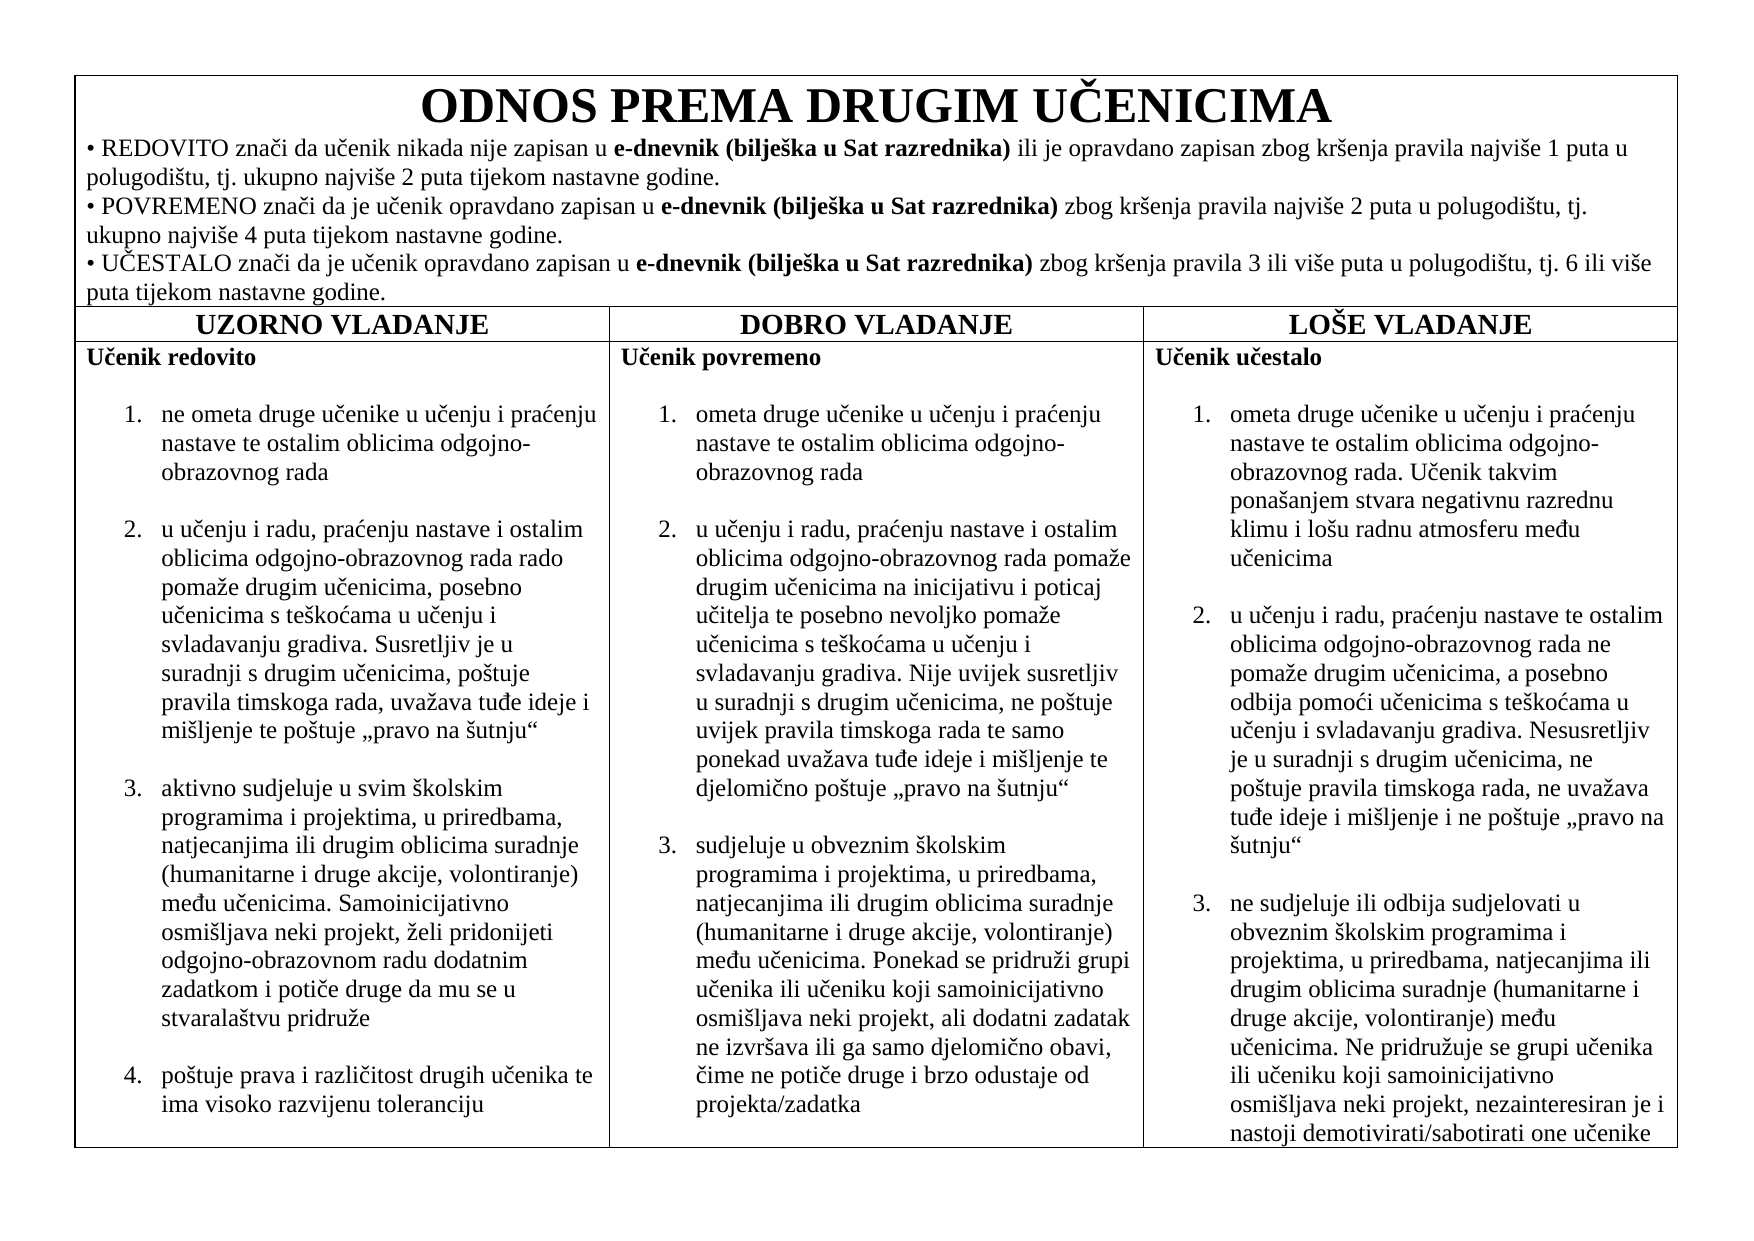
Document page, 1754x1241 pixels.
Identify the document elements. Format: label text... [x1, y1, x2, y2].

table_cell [610, 342, 1143, 1147]
table_cell UZORNO VLADANJE [76, 307, 609, 341]
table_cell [76, 342, 609, 1147]
table_header ODNOS PREMA DRUGIM UČENICIMA • REDOVITO znači da učenik nikada nije zapisan u e-dnevnik (bilješka u Sat razrednika) ili je opravdano zapisan zbog kršenja pravila najviše 1 puta u polugodištu, tj. ukupno najviše 2 puta tijekom nastavne godine. • POVREMENO znači da je učenik opravdano zapisan u e-dnevnik (bilješka u Sat razrednika) zbog kršenja pravila najviše 2 puta u polugodištu, tj. ukupno najviše 4 puta tijekom nastavne godine. • UČESTALO znači da je učenik opravdano zapisan u e-dnevnik (bilješka u Sat razrednika) zbog kršenja pravila 3 ili više puta u polugodištu, tj. 6 ili više puta tijekom nastavne godine. [76, 76, 1677, 306]
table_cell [1144, 342, 1677, 1147]
table_cell LOŠE VLADANJE [1144, 307, 1677, 341]
table_cell DOBRO VLADANJE [610, 307, 1143, 341]
